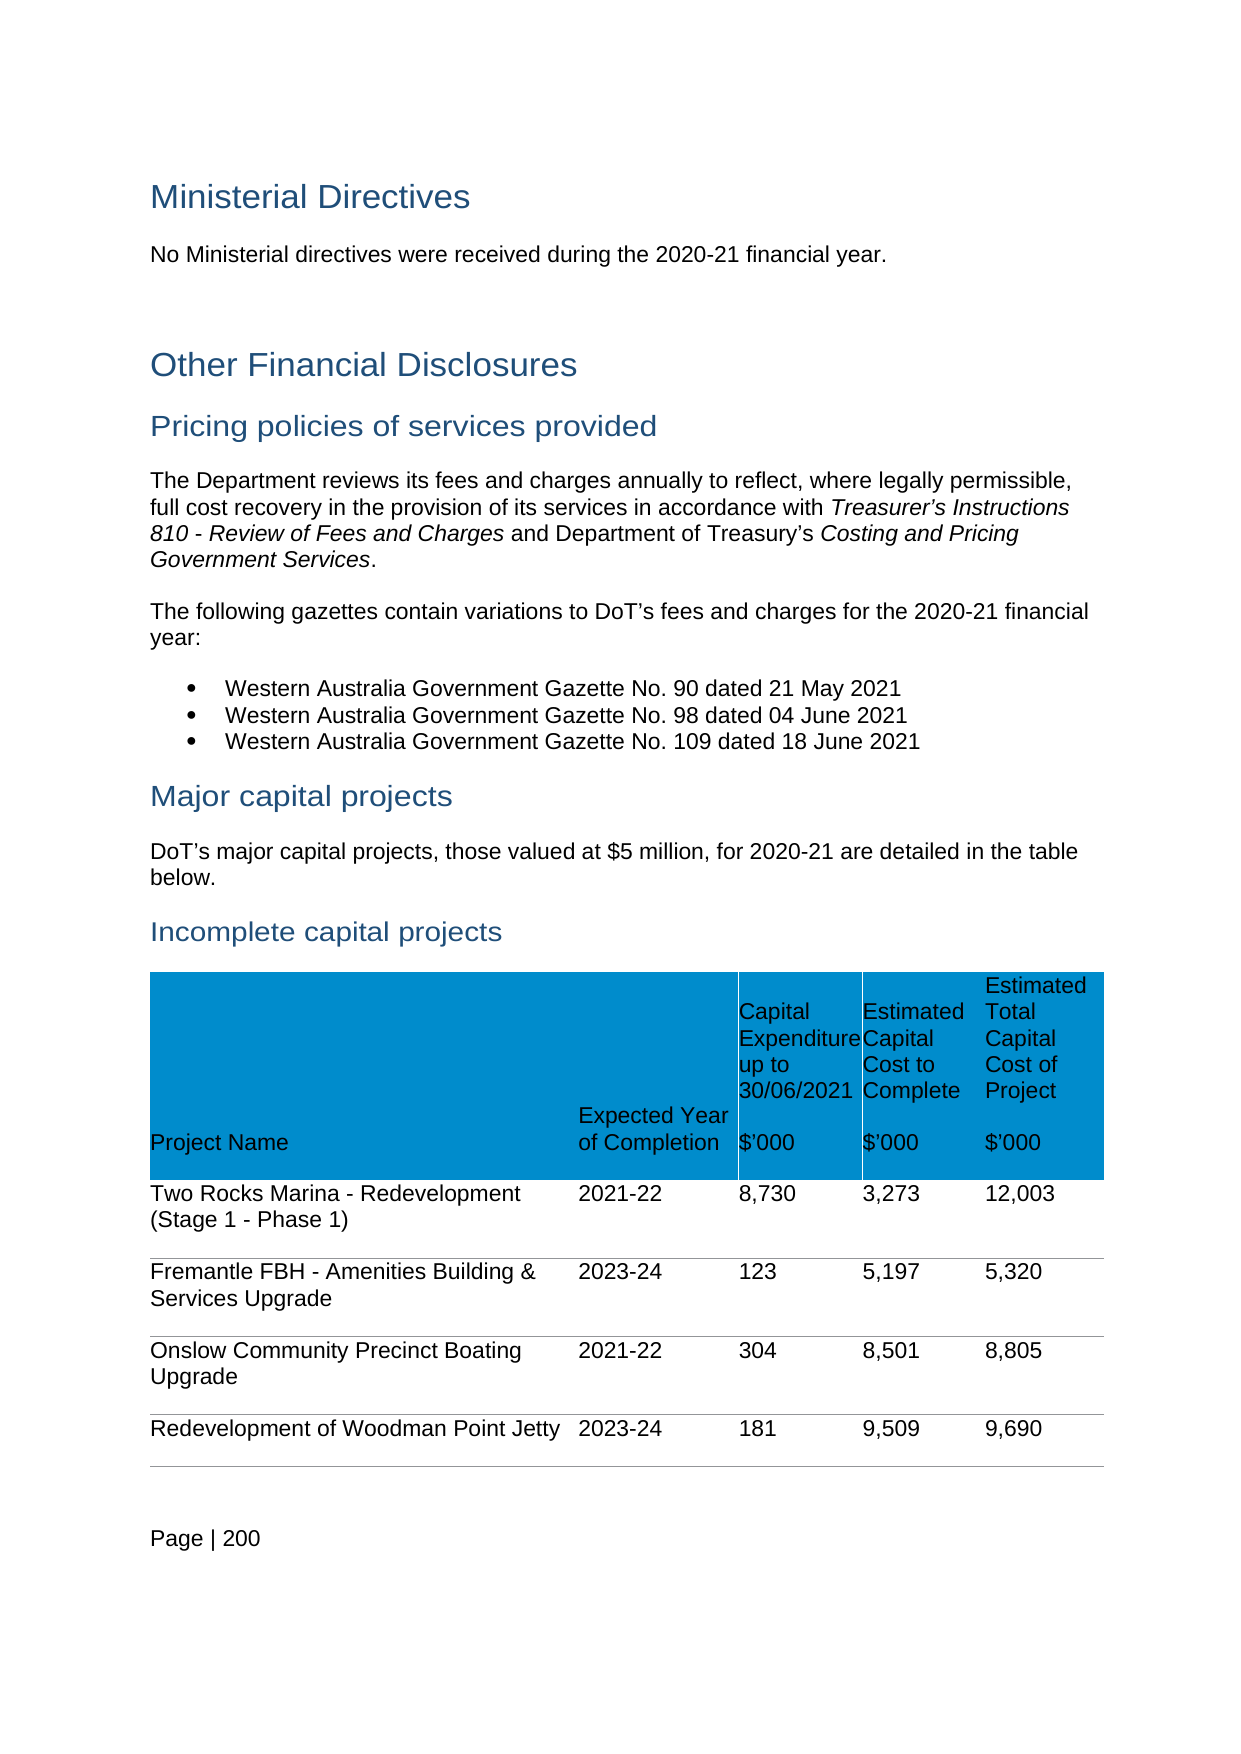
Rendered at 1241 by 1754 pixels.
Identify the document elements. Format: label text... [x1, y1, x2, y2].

list Western Australia Government Gazette No. 98 dated 04 June 2021 [187, 702, 1090, 728]
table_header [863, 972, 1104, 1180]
subtitle Incomplete capital projects [150, 916, 1090, 947]
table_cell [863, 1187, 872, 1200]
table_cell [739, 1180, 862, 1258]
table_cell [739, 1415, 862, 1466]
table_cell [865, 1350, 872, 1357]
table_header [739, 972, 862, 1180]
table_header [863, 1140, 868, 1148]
subtitle Pricing policies of services provided [150, 409, 1090, 442]
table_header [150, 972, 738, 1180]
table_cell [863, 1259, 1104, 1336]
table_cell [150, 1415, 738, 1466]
subtitle Major capital projects [150, 779, 1090, 813]
text DoT’s major capital projects, those valued at $5 million, for 2020-21 are detailed in the table below. [150, 838, 1090, 891]
text The following gazettes contain variations to DoT’s fees and charges for the 2020-21 financial year: [150, 598, 1090, 650]
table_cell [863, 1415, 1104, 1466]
list Western Australia Government Gazette No. 109 dated 18 June 2021 [187, 728, 1090, 754]
subtitle Other Financial Disclosures [150, 345, 1090, 384]
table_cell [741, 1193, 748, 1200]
text No Ministerial directives were received during the 2020-21 financial year. [150, 241, 1090, 267]
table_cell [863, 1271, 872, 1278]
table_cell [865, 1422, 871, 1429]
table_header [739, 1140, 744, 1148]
text The Department reviews its fees and charges annually to reflect, where legally permissible, full cost recovery in the provision of its services in accordance with Treasurer’s Instructions 810 - Review of Fees and Charges and Department of Treasury’s Costing and Pricing Government Services. [150, 467, 1090, 573]
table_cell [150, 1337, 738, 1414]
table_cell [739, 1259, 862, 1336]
subtitle Ministerial Directives [150, 177, 1090, 216]
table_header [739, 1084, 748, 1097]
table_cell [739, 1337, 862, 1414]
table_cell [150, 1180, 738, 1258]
list Western Australia Government Gazette No. 90 dated 21 May 2021 [187, 675, 1090, 702]
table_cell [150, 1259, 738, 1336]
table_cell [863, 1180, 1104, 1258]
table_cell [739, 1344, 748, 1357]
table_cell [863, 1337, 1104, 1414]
